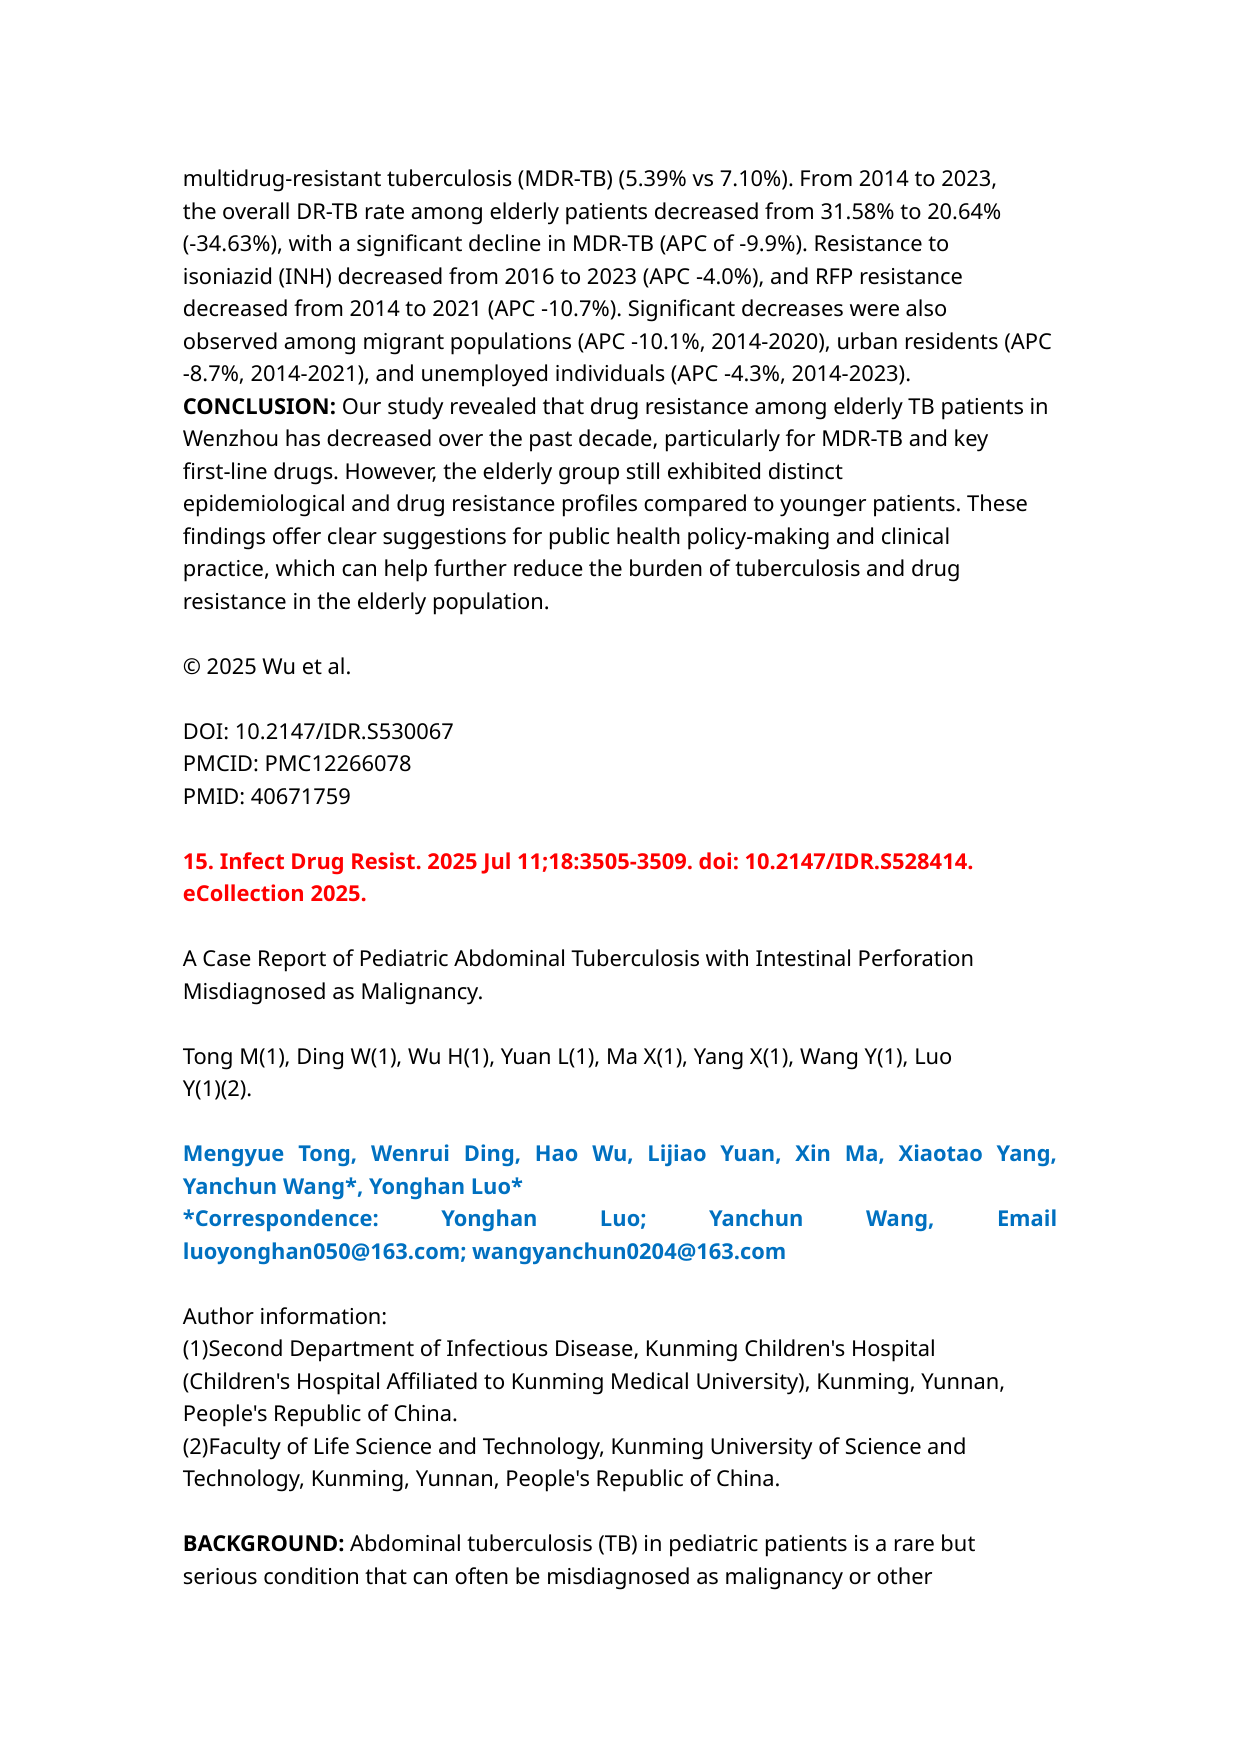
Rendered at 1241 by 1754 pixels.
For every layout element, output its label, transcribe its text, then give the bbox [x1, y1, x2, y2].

text epidemiological and drug resistance profiles compared to younger patients. These [183, 487, 1058, 519]
text multidrug-resistant tuberculosis (MDR-TB) (5.39% vs 7.10%). From 2014 to 2023, [183, 162, 1058, 194]
text A Case Report of Pediatric Abdominal Tuberculosis with Intestinal Perforation [183, 942, 1058, 974]
text PMID: 40671759 [183, 779, 1058, 812]
text Wenzhou has decreased over the past decade, particularly for MDR-TB and key [183, 422, 1058, 454]
text findings offer clear suggestions for public health policy-making and clinical [183, 519, 1058, 552]
text People's Republic of China. [183, 1397, 1058, 1429]
text first-line drugs. However, the elderly group still exhibited distinct [183, 454, 1058, 487]
text (Children's Hospital Affiliated to Kunming Medical University), Kunming, Yunnan, [183, 1364, 1058, 1397]
text eCollection 2025. [183, 877, 1058, 909]
text Technology, Kunming, Yunnan, People's Republic of China. [183, 1462, 1058, 1494]
text the overall DR-TB rate among elderly patients decreased from 31.58% to 20.64% [183, 194, 1058, 227]
text practice, which can help further reduce the burden of tuberculosis and drug [183, 552, 1058, 584]
text resistance in the elderly population. [183, 584, 1058, 617]
text PMCID: PMC12266078 [183, 747, 1058, 779]
text isoniazid (INH) decreased from 2016 to 2023 (APC -4.0%), and RFP resistance [183, 259, 1058, 292]
text (2)Faculty of Life Science and Technology, Kunming University of Science and [183, 1429, 1058, 1462]
text Tong M(1), Ding W(1), Wu H(1), Yuan L(1), Ma X(1), Yang X(1), Wang Y(1), Luo [183, 1039, 1058, 1072]
text CONCLUSION: Our study revealed that drug resistance among elderly TB patients in [183, 389, 1058, 422]
text Author information: [183, 1299, 1058, 1332]
text (-34.63%), with a significant decline in MDR-TB (APC of -9.9%). Resistance to [183, 227, 1058, 259]
text DOI: 10.2147/IDR.S530067 [183, 714, 1058, 747]
text © 2025 Wu et al. [183, 649, 1058, 682]
text (1)Second Department of Infectious Disease, Kunming Children's Hospital [183, 1332, 1058, 1364]
text BACKGROUND: Abdominal tuberculosis (TB) in pediatric patients is a rare but [183, 1527, 1058, 1559]
text *Correspondence: Yonghan Luo; Yanchun Wang, Email luoyonghan050@163.com; wangyanchun0204@163.com [183, 1202, 1058, 1267]
text -8.7%, 2014-2021), and unemployed individuals (APC -4.3%, 2014-2023). [183, 357, 1058, 389]
text serious condition that can often be misdiagnosed as malignancy or other [183, 1559, 1058, 1592]
text observed among migrant populations (APC -10.1%, 2014-2020), urban residents (APC [183, 324, 1058, 357]
text Y(1)(2). [183, 1072, 1058, 1104]
text Misdiagnosed as Malignancy. [183, 974, 1058, 1007]
text Mengyue Tong, Wenrui Ding, Hao Wu, Lijiao Yuan, Xin Ma, Xiaotao Yang, Yanchun Wang*, Yonghan Luo* [183, 1137, 1058, 1202]
text 15. Infect Drug Resist. 2025 Jul 11;18:3505-3509. doi: 10.2147/IDR.S528414. [183, 844, 1058, 877]
text decreased from 2014 to 2021 (APC -10.7%). Significant decreases were also [183, 292, 1058, 324]
